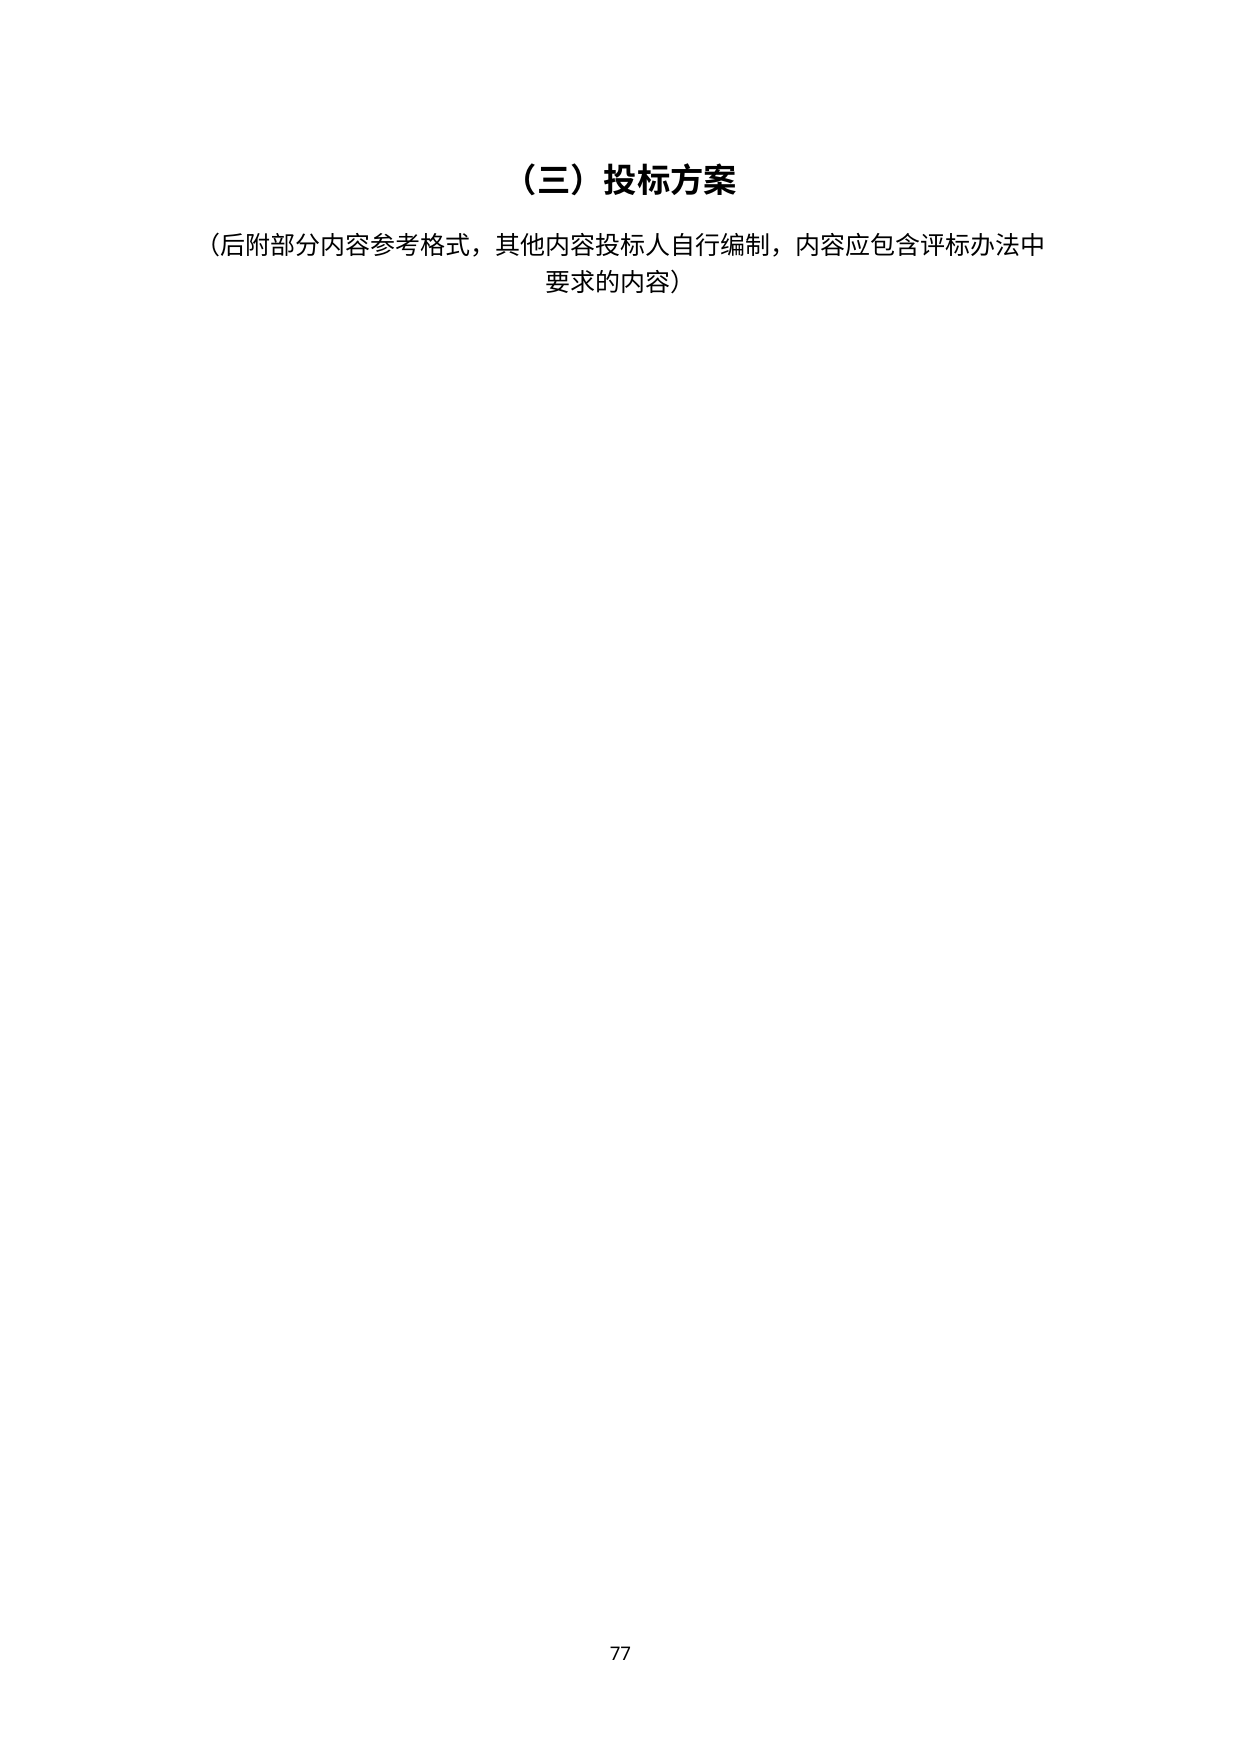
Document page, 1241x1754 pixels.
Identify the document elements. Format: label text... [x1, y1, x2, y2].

text （三）投标方案 [189, 153, 1051, 202]
text （后附部分内容参考格式，其他内容投标人自行编制，内容应包含评标办法中要求的内容） [189, 226, 1051, 298]
